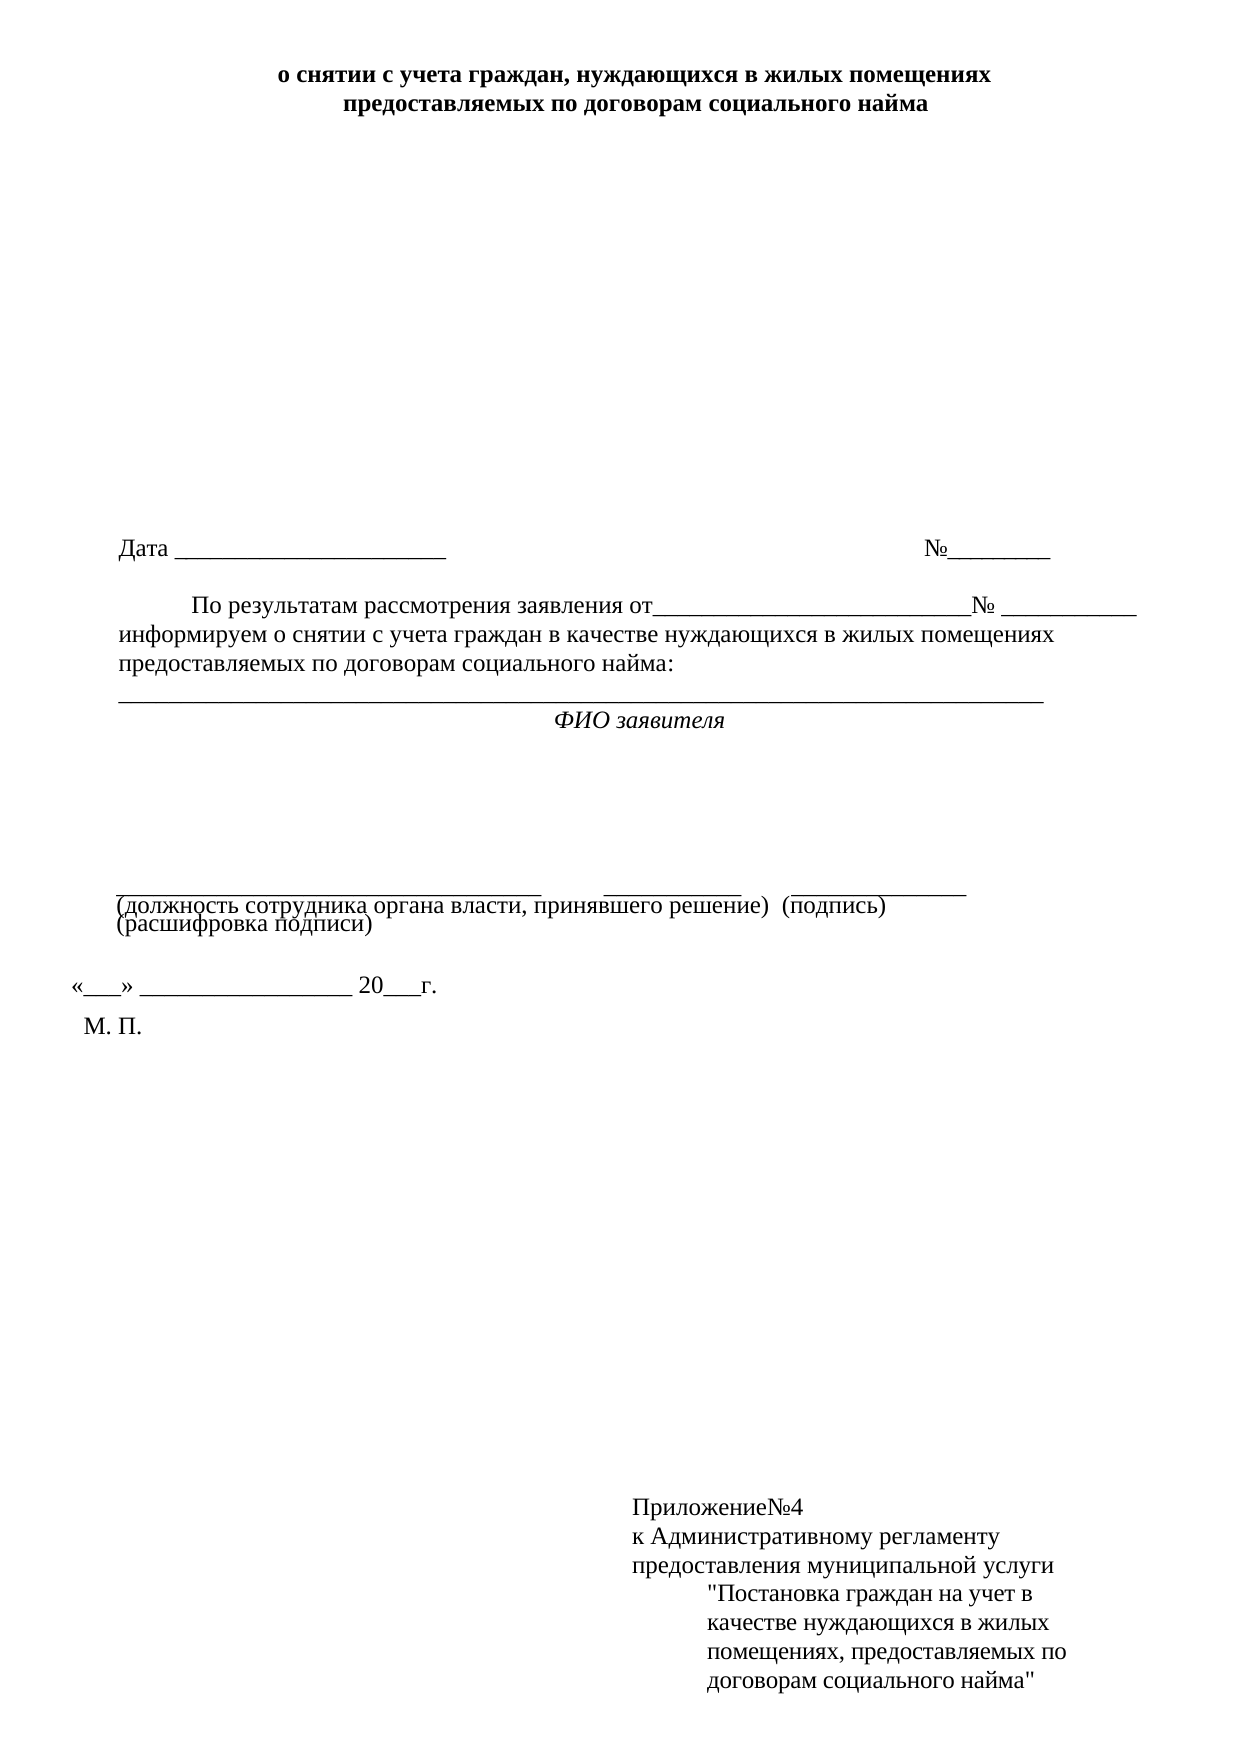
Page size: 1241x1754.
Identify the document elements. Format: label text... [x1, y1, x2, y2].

text ФИО заявителя [222, 705, 1138, 734]
text о снятии с учета граждан, нуждающихся в жилых помещениях предоставляемых по договорам социального найма [220, 59, 1049, 117]
text Дата № [118, 533, 1138, 562]
text По результатам рассмотрения заявления от № [191, 590, 1138, 619]
text (должность сотрудника органа власти, принявшего решение) (подпись) (расшифровка подписи) [116, 898, 1138, 937]
text информируем о снятии с учета граждан в качестве нуждающихся в жилых помещениях предоставляемых по договорам социального найма: [118, 619, 1136, 677]
text __________________________________ ___________ ______________ [116, 878, 1138, 898]
text предоставления муниципальной услуги "Постановка граждан на учет в качестве нуждающихся в жилых помещениях, предоставляемых по договорам социального найма" [632, 1550, 1115, 1693]
text М. П. [71, 1011, 1138, 1040]
text Приложение№4 [632, 1492, 1115, 1521]
text к Административному регламенту [632, 1521, 1115, 1550]
text «___» _________________ 20___г. [71, 970, 1138, 998]
text __________________________________________________________________________ [118, 677, 1136, 705]
